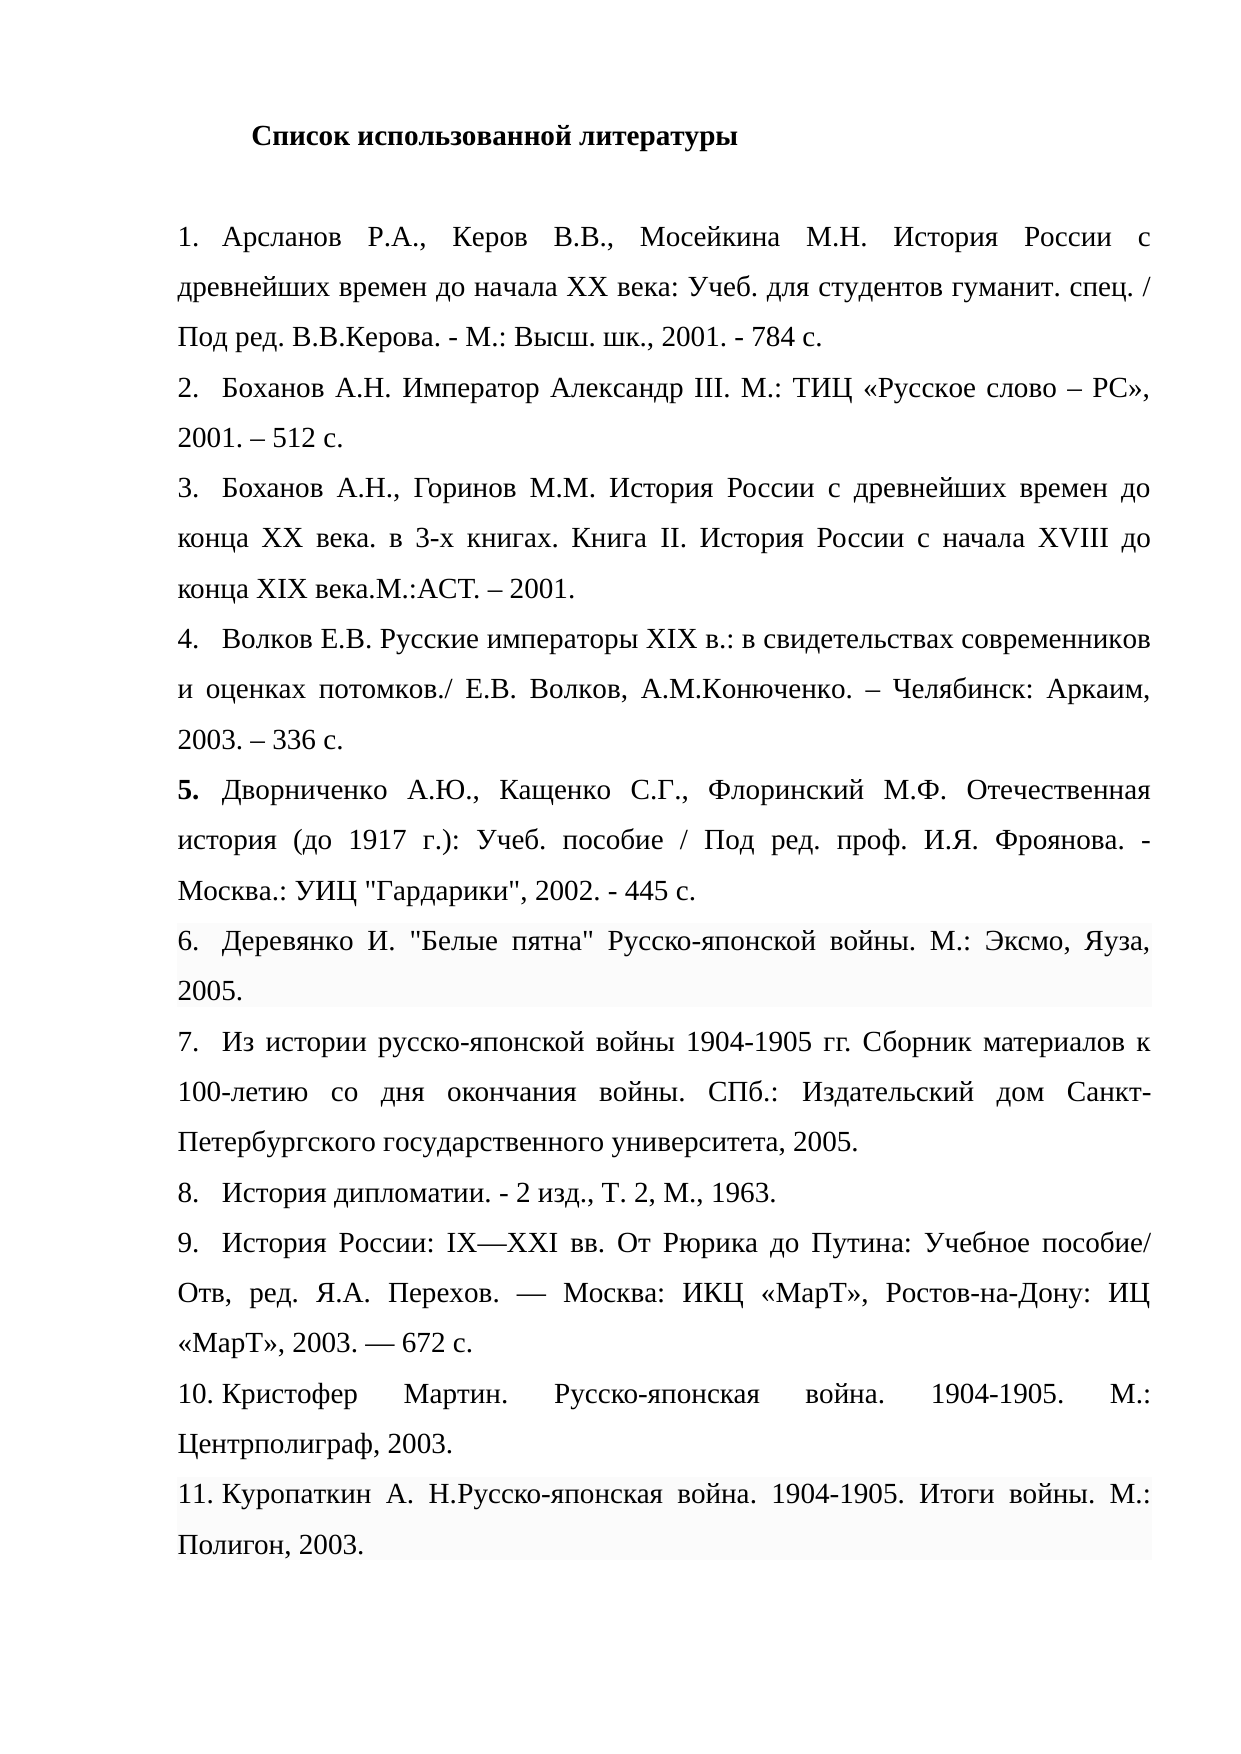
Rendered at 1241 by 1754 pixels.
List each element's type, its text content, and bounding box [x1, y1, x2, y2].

list Арсланов Р.А., Керов В.В., Мосейкина М.Н. История России с древнейших времен до начала XX века: Учеб. для студентов гуманит. спец. / Под ред. В.В.Керова. - М.: Высш. шк., 2001. - 784 с. [177, 219, 1152, 353]
list Куропаткин А. Н.Русско-японская война. 1904-1905. Итоги войны. М.: Полигон, 2003. [177, 1477, 1152, 1560]
list Боханов А.Н. Император Александр III. М.: ТИЦ «Русское слово – РС», 2001. – 512 с. [177, 370, 1152, 453]
subtitle Боханов А.Н., Горинов М.М. История России с древнейших времен до конца XX века. в 3-х книгах. Книга II. История России с начала XVIII до конца XIX века.М.:ACT. – 2001. [177, 470, 1152, 604]
list Кристофер Мартин. Русско-японская война. 1904-.: Центрполиграф, 2003. [177, 1376, 1152, 1460]
list История России: IX—XXI вв. От Рюрика до Путина: Учебное пособие/ Отв, ред. Я.А. Перехов. — Москва: ИКЦ «МарТ», Ростов-на-Дону: ИЦ «МарТ», 2003. — 672 с. [177, 1225, 1152, 1359]
list Волков Е.В. Русские императоры XIX в.: в свидетельствах современников и оценках потомков./ Е.В. Волков, А.М.Конюченко. – Челябинск: Аркаим, 2003. – 336 с. [177, 621, 1152, 755]
list История дипломатии. - 2 изд., Т. ., 1963. [177, 1175, 1152, 1208]
list Деревянко И. "Белые пятна" Русско-японской войны. М.: Эксмо, Яуза, 2005. [177, 923, 1152, 1007]
list Из истории русско-японской войны 1904-1905 гг. Сборник материалов к 100-летию со дня окончания войны. СПб.: Издательский дом Санкт-Петербургского государственного университета, 2005. [177, 1024, 1152, 1158]
subtitle Дворниченко А.Ю., Кащенко С.Г., Флоринский М.Ф. Отечественная история (до .): Учеб. пособие / Под ред. проф. И.Я. Фроянова. - Москва.: УИЦ "Гардарики", 2002. - 445 с. [177, 772, 1152, 906]
text Список использованной литературы [177, 118, 1152, 152]
